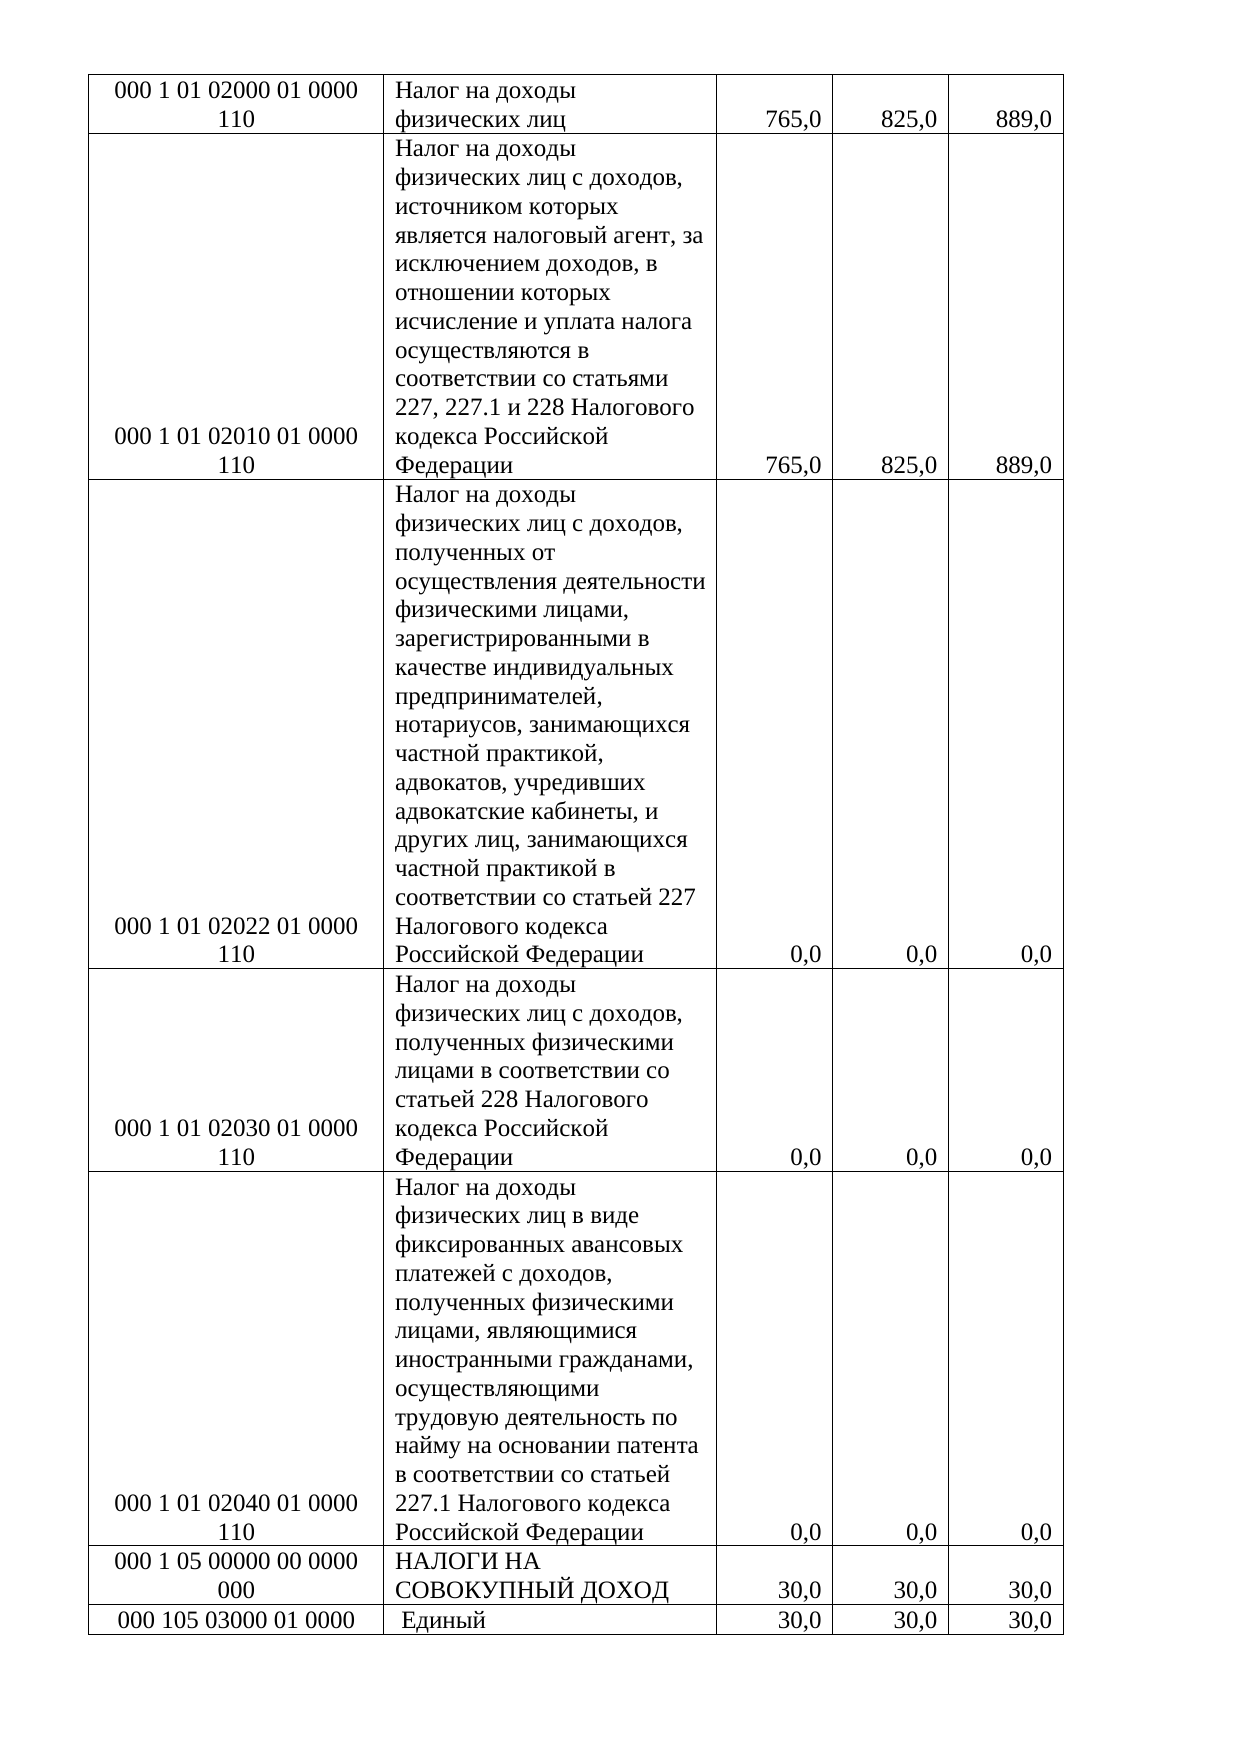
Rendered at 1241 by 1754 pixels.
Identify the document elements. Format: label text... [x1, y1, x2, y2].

table_cell 000 1 01 02030 01 0000 110 [89, 969, 383, 1171]
table_cell 30,0 [949, 1605, 1063, 1634]
table_cell 889,0 [949, 75, 1063, 132]
table_cell 000 1 01 02010 01 0000 110 [89, 134, 383, 478]
table_cell 0,0 [717, 480, 832, 968]
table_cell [89, 1605, 383, 1634]
table_cell 889,0 [949, 134, 1063, 478]
table_cell 000 1 01 02000 01 0000 110 [89, 75, 383, 132]
table_cell 30,0 [833, 1546, 948, 1604]
table_cell 000 1 01 02022 01 0000 110 [89, 480, 383, 968]
table_cell 30,0 [717, 1546, 832, 1604]
table_cell 825,0 [833, 75, 948, 132]
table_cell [384, 1605, 716, 1634]
table_cell 000 1 01 02040 01 0000 110 [89, 1172, 383, 1545]
table_cell 825,0 [833, 134, 948, 478]
table_cell 0,0 [949, 969, 1063, 1171]
table_cell Налог на доходы физических лиц с доходов, полученных от осуществления деятельности физическими лицами, зарегистрированными в качестве индивидуальных предпринимателей, нотариусов, занимающихся частной практикой, адвокатов, учредивших адвокатские кабинеты, и других лиц, занимающихся частной практикой в соответствии со статьей 227 Налогового кодекса Российской Федерации [384, 480, 716, 968]
table_cell НАЛОГИ НА СОВОКУПНЫЙ ДОХОД [384, 1546, 716, 1604]
table_cell 30,0 [833, 1605, 948, 1634]
table_cell Налог на доходы физических лиц [384, 75, 716, 132]
table_cell Налог на доходы физических лиц с доходов, источником которых является налоговый агент, за исключением доходов, в отношении которых исчисление и уплата налога осуществляются в соответствии со статьями 227, 227.1 и 228 Налогового кодекса Российской Федерации [384, 134, 716, 478]
table_cell 0,0 [717, 969, 832, 1171]
table_cell 0,0 [833, 969, 948, 1171]
table_cell 0,0 [717, 1172, 832, 1545]
table_cell 000 1 05 00000 00 0000 000 [89, 1546, 383, 1604]
table_cell 30,0 [949, 1546, 1063, 1604]
table_cell 0,0 [833, 480, 948, 968]
table_cell 765,0 [717, 75, 832, 132]
table_cell 0,0 [949, 1172, 1063, 1545]
table_cell 0,0 [949, 480, 1063, 968]
table_cell Налог на доходы физических лиц с доходов, полученных физическими лицами в соответствии со статьей 228 Налогового кодекса Российской Федерации [384, 969, 716, 1171]
table_cell Налог на доходы физических лиц в виде фиксированных авансовых платежей с доходов, полученных физическими лицами, являющимися иностранными гражданами, осуществляющими трудовую деятельность по найму на основании патента в соответствии со статьей 227.1 Налогового кодекса Российской Федерации [384, 1172, 716, 1545]
table_cell 765,0 [717, 134, 832, 478]
table_cell 30,0 [717, 1605, 832, 1634]
table_cell 0,0 [833, 1172, 948, 1545]
